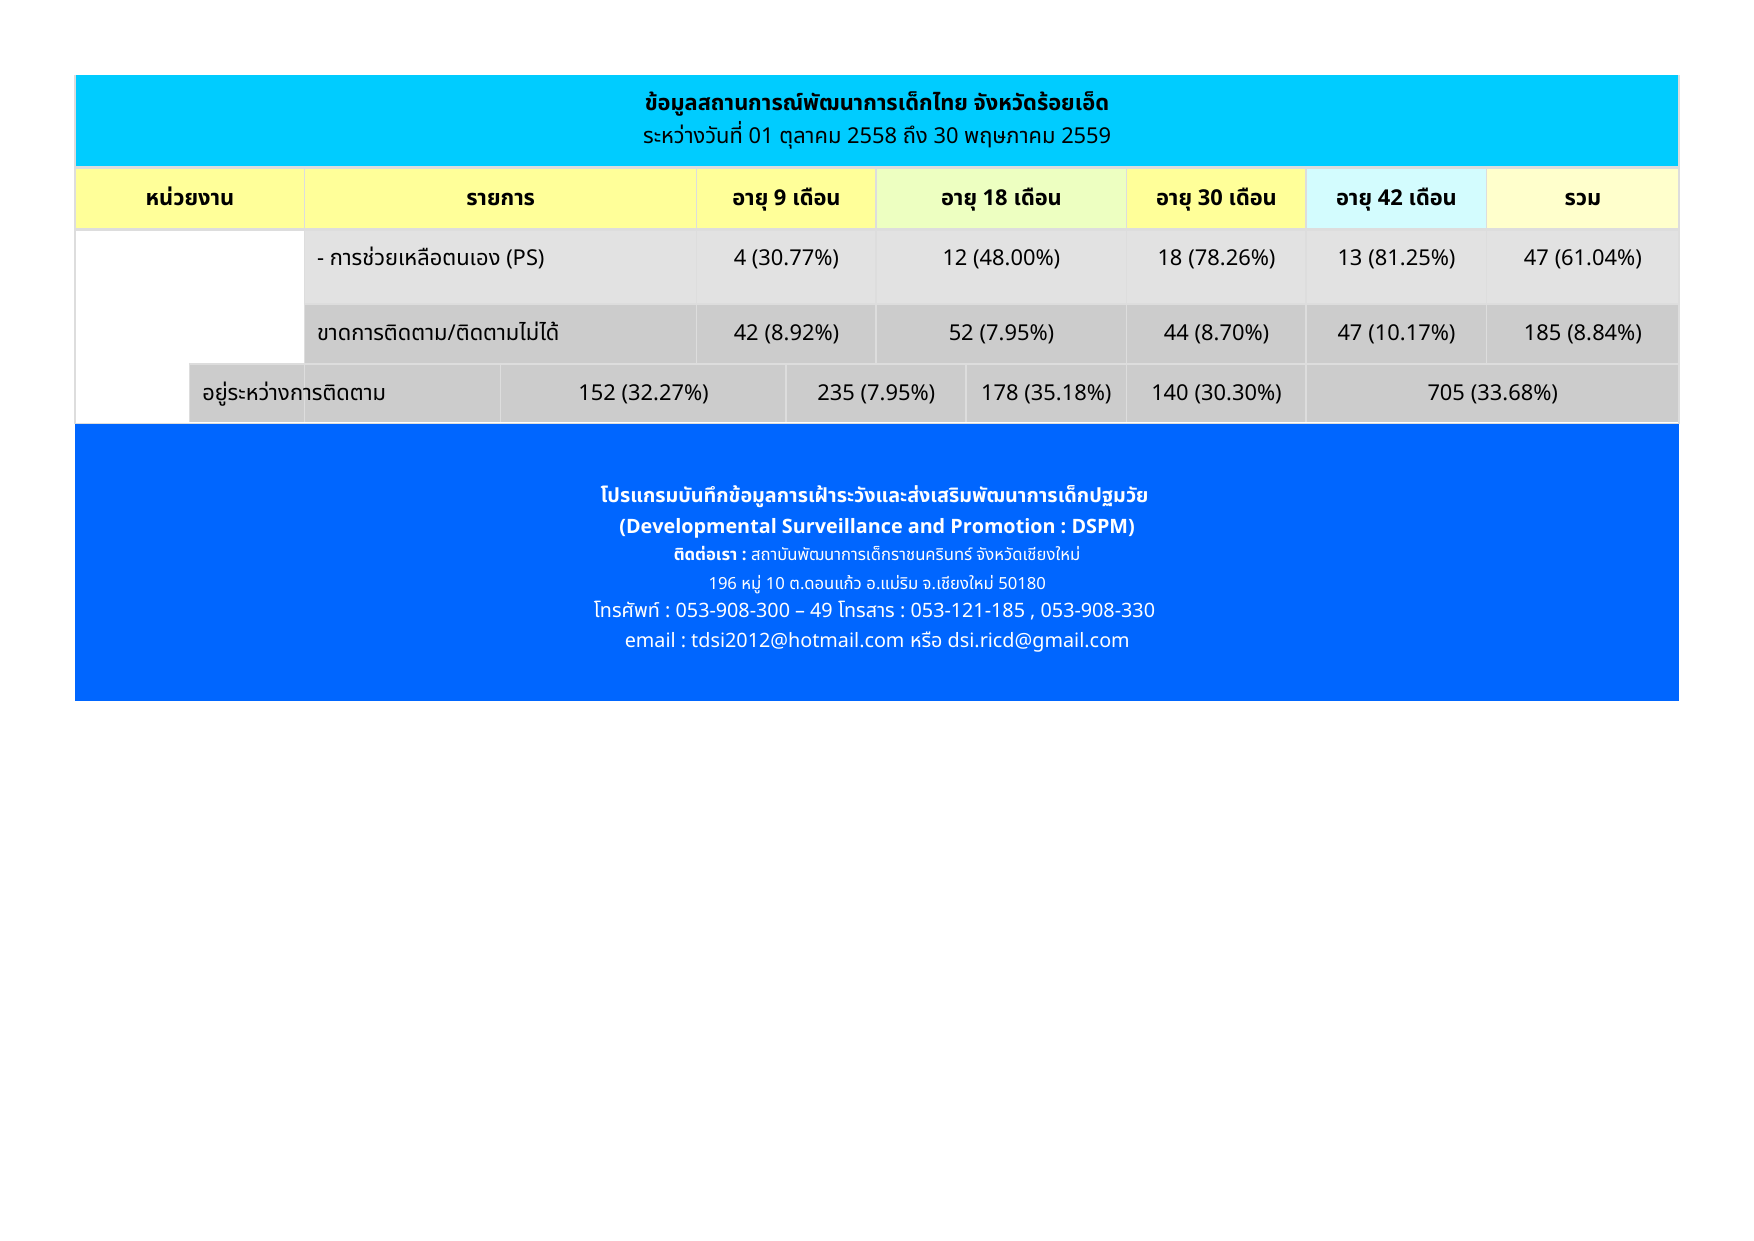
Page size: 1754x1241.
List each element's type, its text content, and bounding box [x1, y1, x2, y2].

table_cell 140 (30.30%) [1127, 365, 1305, 422]
table_cell 4 (30.77%) [697, 231, 875, 303]
table_cell 705 (33.68%) [1307, 365, 1678, 422]
table_cell 185 (8.84%) [1487, 305, 1678, 363]
text โปรแกรมบันทึกข้อมูลการเฝ้าระวังและส่งเสริมพัฒนาการเด็กปฐมวัย (Developmental Surveillance and Promotion : DSPM) ติดต่อเรา : สถาบันพัฒนาการเด็กราชนครินทร์ จังหวัดเชียงใหม่ 196 หมู่ 10 ต.ดอนแก้ว อ.แม่ริม จ.เชียงใหม่ 50180 โทรศัพท์ : 053-908-300 – 49 โทรสาร : 053-121-185 , 053-908-330 email : tdsi2012@hotmail.com หรือ dsi.ricd@gmail.com [75, 481, 1679, 657]
table_cell รวม [1487, 169, 1678, 228]
table_cell 52 (7.95%) [877, 305, 1126, 363]
table_cell - การช่วยเหลือตนเอง (PS) [305, 231, 696, 303]
table_cell รายการ [305, 169, 696, 228]
table_cell 42 (8.92%) [697, 305, 875, 363]
table_cell 47 (10.17%) [1307, 305, 1486, 363]
table_cell อยู่ระหว่างการติดตาม [305, 365, 500, 422]
table_cell ขาดการติดตาม/ติดตามไม่ได้ [305, 305, 696, 363]
table_cell อยู่ระหว่างการติดตาม [190, 365, 304, 422]
table_cell 18 (78.26%) [1127, 231, 1305, 303]
table_cell 178 (35.18%) [967, 365, 1126, 422]
table_cell อายุ 9 เดือน [697, 169, 875, 228]
table_cell หน่วยงาน [76, 169, 304, 228]
table_cell 13 (81.25%) [1307, 231, 1486, 303]
table_cell อายุ 18 เดือน [877, 169, 1126, 228]
table_cell อายุ 42 เดือน [1307, 169, 1486, 228]
table_cell 47 (61.04%) [1487, 231, 1678, 303]
table_cell 12 (48.00%) [877, 231, 1126, 303]
table_header ข้อมูลสถานการณ์พัฒนาการเด็กไทย จังหวัดร้อยเอ็ด ระหว่างวันที่ 01 ตุลาคม 2558 ถึง 30 พฤษภาคม 2559 [76, 75, 1678, 166]
table_cell อายุ 30 เดือน [1127, 169, 1305, 228]
table_cell 44 (8.70%) [1127, 305, 1305, 363]
table_cell 152 (32.27%) [501, 365, 785, 422]
table_cell 235 (7.95%) [787, 365, 965, 422]
